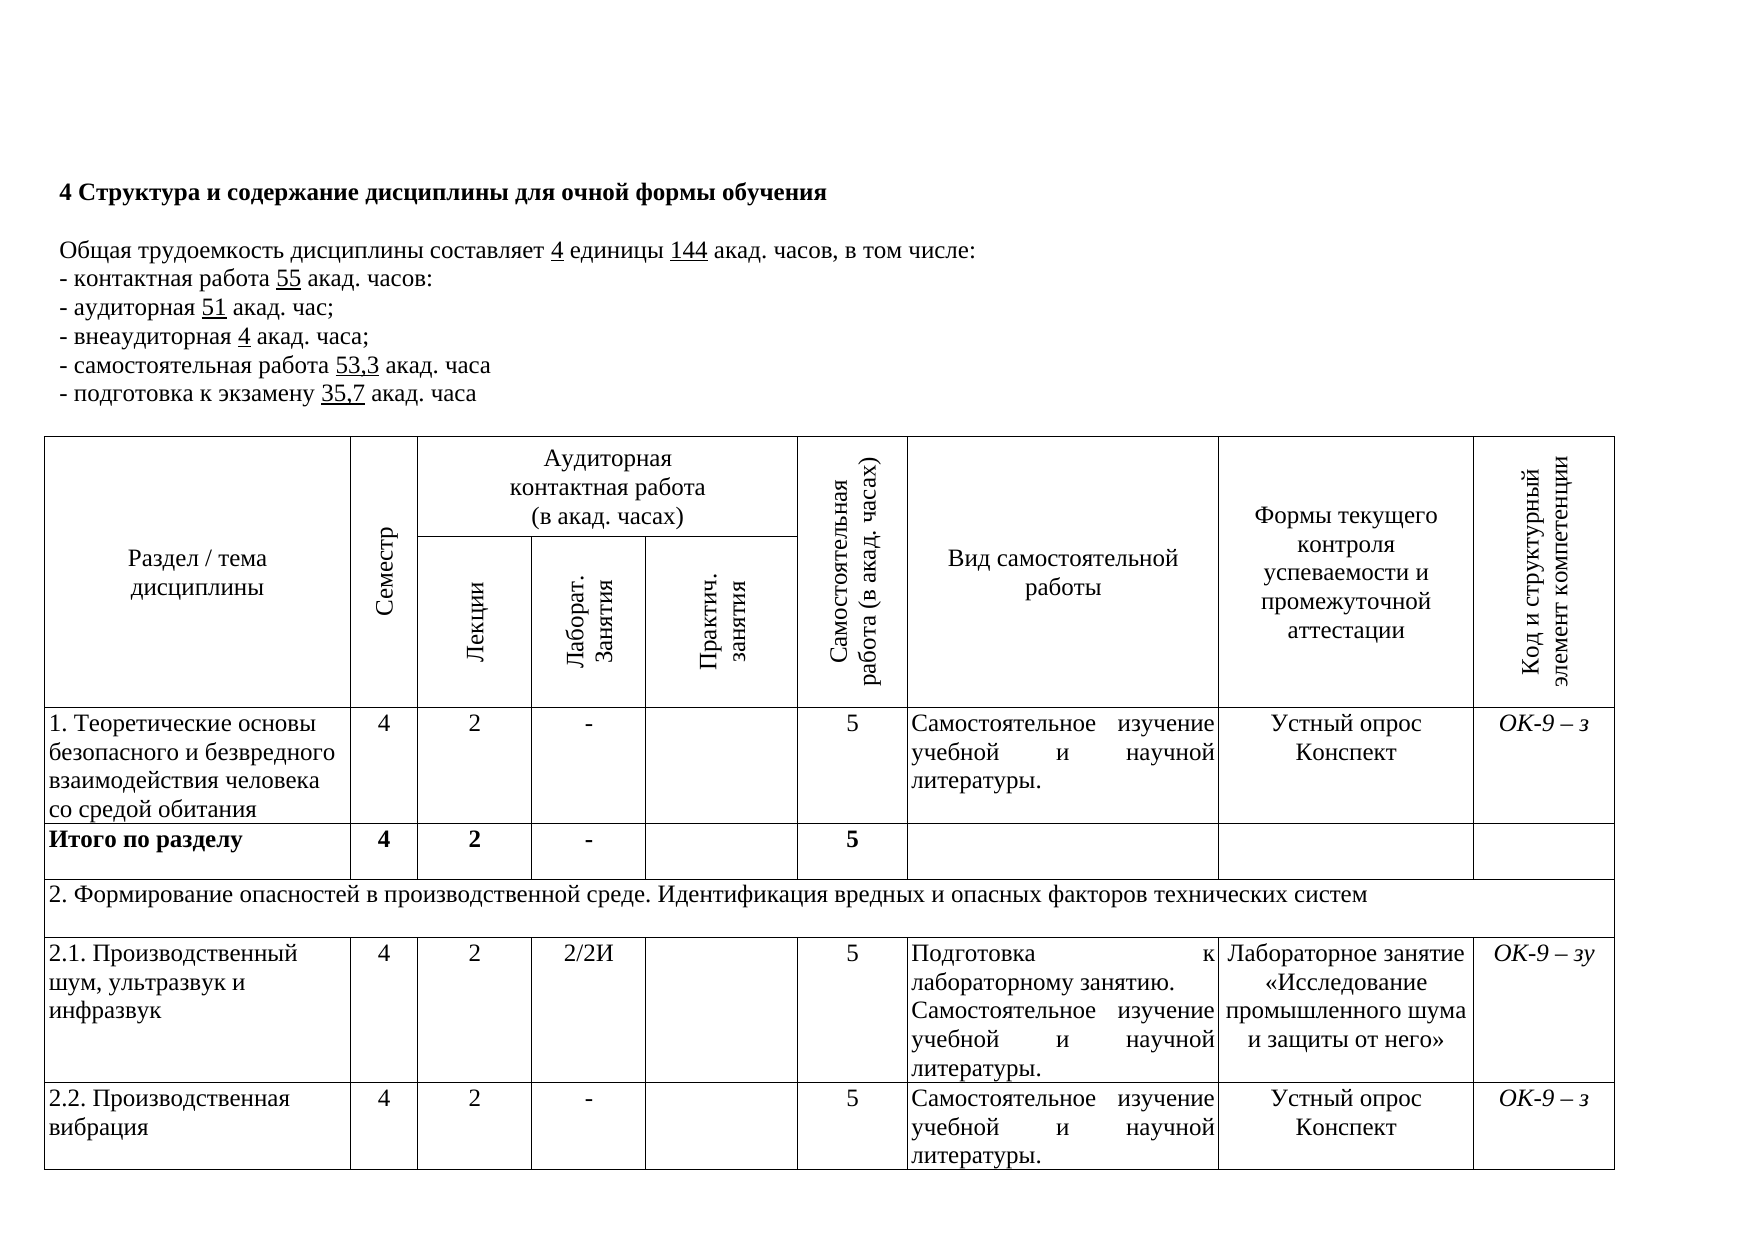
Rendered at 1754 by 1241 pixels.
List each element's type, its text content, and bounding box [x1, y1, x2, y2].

table_cell [646, 938, 797, 1082]
table_cell 2 [418, 1083, 531, 1169]
table_cell [646, 708, 797, 823]
table_header Раздел / тема дисциплины [45, 437, 350, 707]
table_cell [646, 824, 797, 878]
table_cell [908, 938, 1218, 1082]
table_cell Устный опрос Конспект [1219, 1083, 1473, 1169]
table_cell 5 [798, 708, 907, 823]
table_cell 5 [798, 824, 907, 878]
table_cell Практич. занятия [646, 537, 797, 707]
text - контактная работа 55 акад. часов: [0, 263, 1636, 292]
table_cell Итого по разделу [45, 824, 350, 878]
table_cell 2/2И [532, 938, 645, 1082]
table_cell Самостоятельное изучение учебной и научной литературы. [908, 1083, 1218, 1169]
table_cell 5 [798, 1083, 907, 1169]
table_cell [1474, 824, 1614, 878]
table_cell 2.1. Производственный шум, ультразвук и инфразвук [45, 938, 350, 1082]
text Общая трудоемкость дисциплины составляет 4 единицы 144 акад. часов, в том числе: [0, 235, 1636, 263]
table_cell 4 [351, 824, 417, 878]
table_cell 5 [798, 938, 907, 1082]
table_header Вид самостоятельной работы [908, 437, 1218, 707]
table_cell 4 [351, 1083, 417, 1169]
table_cell Самостоятельное изучение учебной и научной литературы. [908, 708, 1218, 823]
table_cell 2.2. Производственная вибрация [45, 1083, 350, 1169]
table_cell 4 [351, 708, 417, 823]
table_cell [646, 1083, 797, 1169]
table_cell ОК-9 – зу [1474, 938, 1614, 1082]
table_header Формы текущего контроля успеваемости и промежуточной аттестации [1219, 437, 1473, 707]
table_cell [908, 824, 1218, 878]
table_cell 2. Формирование опасностей в производственной среде. Идентификация вредных и опасных факторов технических систем [45, 880, 1614, 937]
text - подготовка к экзамену 35,7 акад. часа [0, 378, 1636, 407]
table_cell 2 [418, 824, 531, 878]
table_cell 4 [351, 938, 417, 1082]
table_cell Лаборат. Занятия [532, 537, 645, 707]
table_cell - [532, 824, 645, 878]
table_cell ОК-9 – з [1474, 708, 1614, 823]
table_cell 1. Теоретические основы безопасного и безвредного взаимодействия человека со средой обитания [45, 708, 350, 823]
table_cell [1219, 824, 1473, 878]
table_cell Лекции [418, 537, 531, 707]
table_cell Лабораторное занятие «Исследование промышленного шума и защиты от него» [1219, 938, 1473, 1082]
table_header Код и структурный элемент компетенции [1474, 437, 1614, 707]
text - самостоятельная работа 53,3 акад. часа [0, 350, 1636, 378]
table_cell 2 [418, 938, 531, 1082]
table_header Семестр [351, 437, 417, 707]
text 4 Структура и содержание дисциплины для очной формы обучения [0, 177, 1636, 206]
table_cell ОК-9 – з [1474, 1083, 1614, 1169]
table_cell - [532, 1083, 645, 1169]
text - внеаудиторная 4 акад. часа; [0, 321, 1636, 350]
table_header Самостоятельная работа (в акад. часах) [798, 437, 907, 707]
table_cell 2 [418, 708, 531, 823]
table_cell - [532, 708, 645, 823]
table_header Аудиторная контактная работа (в акад. часах) [418, 437, 797, 536]
text - аудиторная 51 акад. час; [0, 292, 1636, 321]
table_cell Устный опрос Конспект [1219, 708, 1473, 823]
